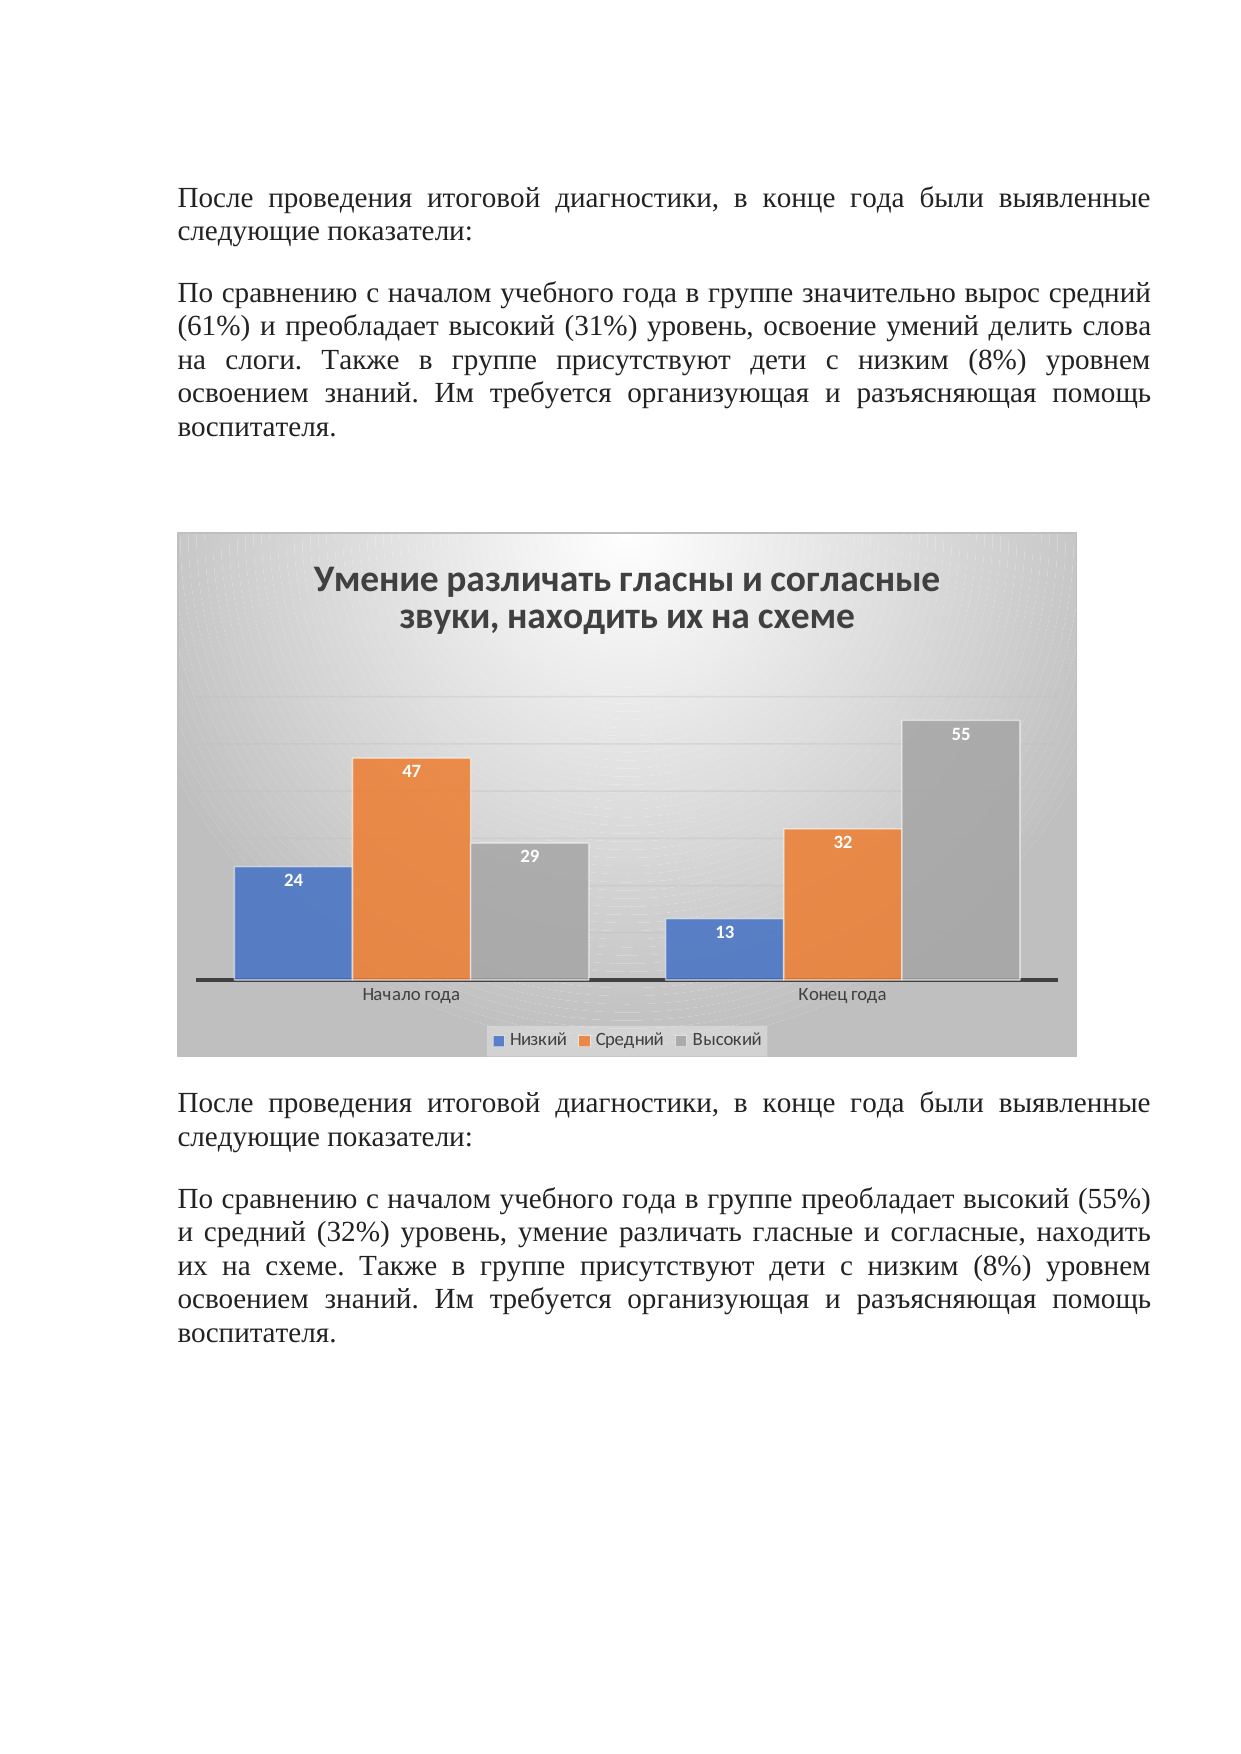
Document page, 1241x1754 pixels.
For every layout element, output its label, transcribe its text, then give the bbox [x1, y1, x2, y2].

text После проведения итоговой диагностики, в конце года были выявленные следующие показатели: [177, 180, 1152, 247]
text По сравнению с началом учебного года в группе преобладает высокий (55%) и средний (32%) уровень, умение различать гласные и согласные, находить их на схеме. Также в группе присутствуют дети с низким (8%) уровнем освоением знаний. Им требуется организующая и разъясняющая помощь воспитателя. [177, 1181, 1152, 1348]
text По сравнению с началом учебного года в группе значительно вырос средний (61%) и преобладает высокий (31%) уровень, освоение умений делить слова на слоги. Также в группе присутствуют дети с низким (8%) уровнем освоением знаний. Им требуется организующая и разъясняющая помощь воспитателя. [177, 275, 1152, 443]
text После проведения итоговой диагностики, в конце года были выявленные следующие показатели: [177, 1086, 1152, 1153]
